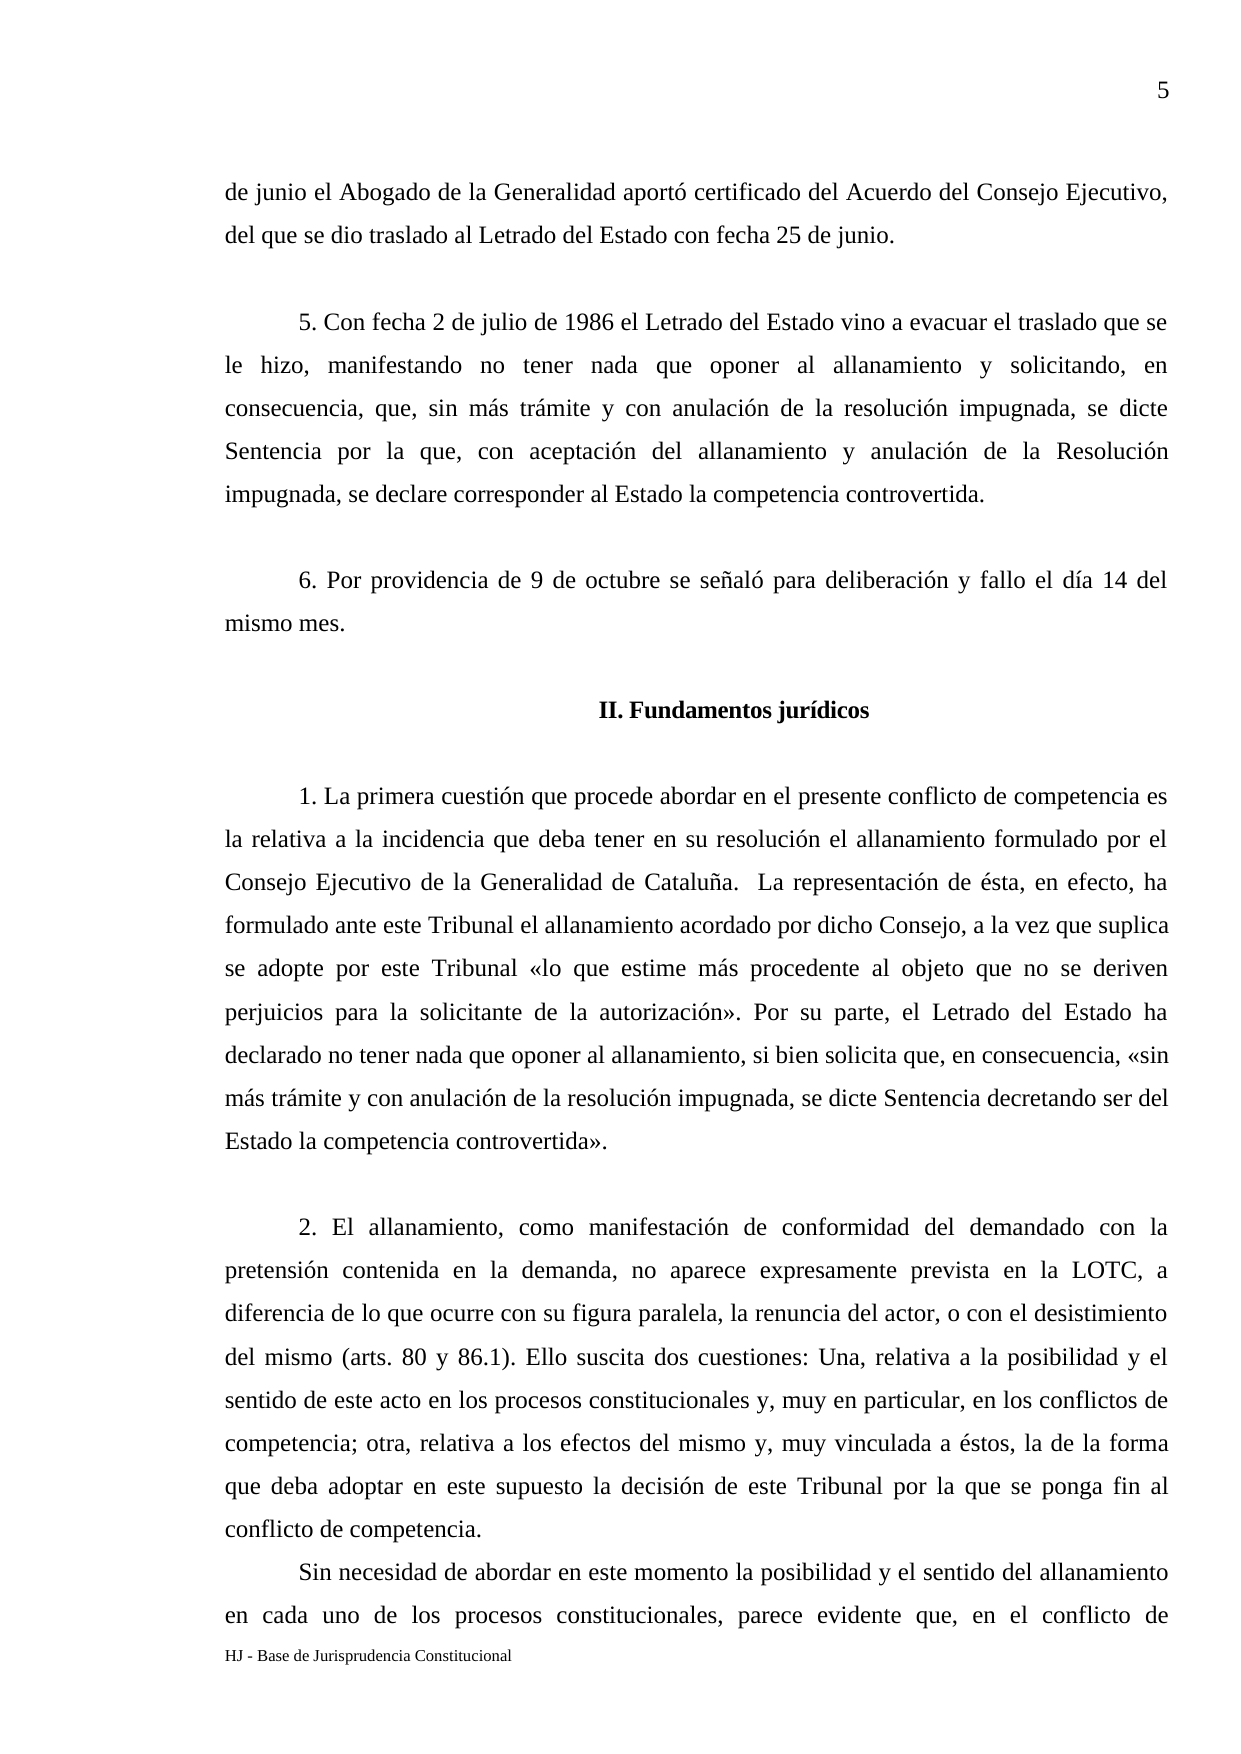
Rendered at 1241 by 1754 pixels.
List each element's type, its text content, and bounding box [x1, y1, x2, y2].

subtitle II. Fundamentos jurídicos [224, 695, 1169, 723]
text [224, 177, 1169, 249]
text 1. La primera cuestión que procede abordar en el presente conflicto de competencia es la relativa a la incidencia que deba tener en su resolución el allanamiento formulado por el Consejo Ejecutivo de la Generalidad de Cataluña. La representación de ésta, en efecto, ha formulado ante este Tribunal el allanamiento acordado por dicho Consejo, a la vez que suplica se adopte por este Tribunal «lo que estime más procedente al objeto que no se deriven perjuicios para la solicitante de la autorización». Por su parte, el Letrado del Estado ha declarado no tener nada que oponer al allanamiento, si bien solicita que, en consecuencia, «sin más trámite y con anulación de la resolución impugnada, se dicte Sentencia decretando ser del Estado la competencia controvertida». [224, 781, 1169, 1155]
text 5. Con fecha 2 de julio de 1986 el Letrado del Estado vino a evacuar el traslado que se le hizo, manifestando no tener nada que oponer al allanamiento y solicitando, en consecuencia, que, sin más trámite y con anulación de la resolución impugnada, se dicte Sentencia por la que, con aceptación del allanamiento y anulación de la Resolución impugnada, se declare corresponder al Estado la competencia controvertida. [224, 307, 1169, 508]
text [224, 1557, 1169, 1629]
text 6. Por providencia de 9 de octubre se señaló para deliberación y fallo el día 14 del mismo mes. [224, 565, 1169, 637]
text 2. El allanamiento, como manifestación de conformidad del demandado con la pretensión contenida en la demanda, no aparece expresamente prevista en la LOTC, a diferencia de lo que ocurre con su figura paralela, la renuncia del actor, o con el desistimiento del mismo (arts. 80 y 86.1). Ello suscita dos cuestiones: Una, relativa a la posibilidad y el sentido de este acto en los procesos constitucionales y, muy en particular, en los conflictos de competencia; otra, relativa a los efectos del mismo y, muy vinculada a éstos, la de la forma que deba adoptar en este supuesto la decisión de este Tribunal por la que se ponga fin al conflicto de competencia. [224, 1212, 1169, 1543]
